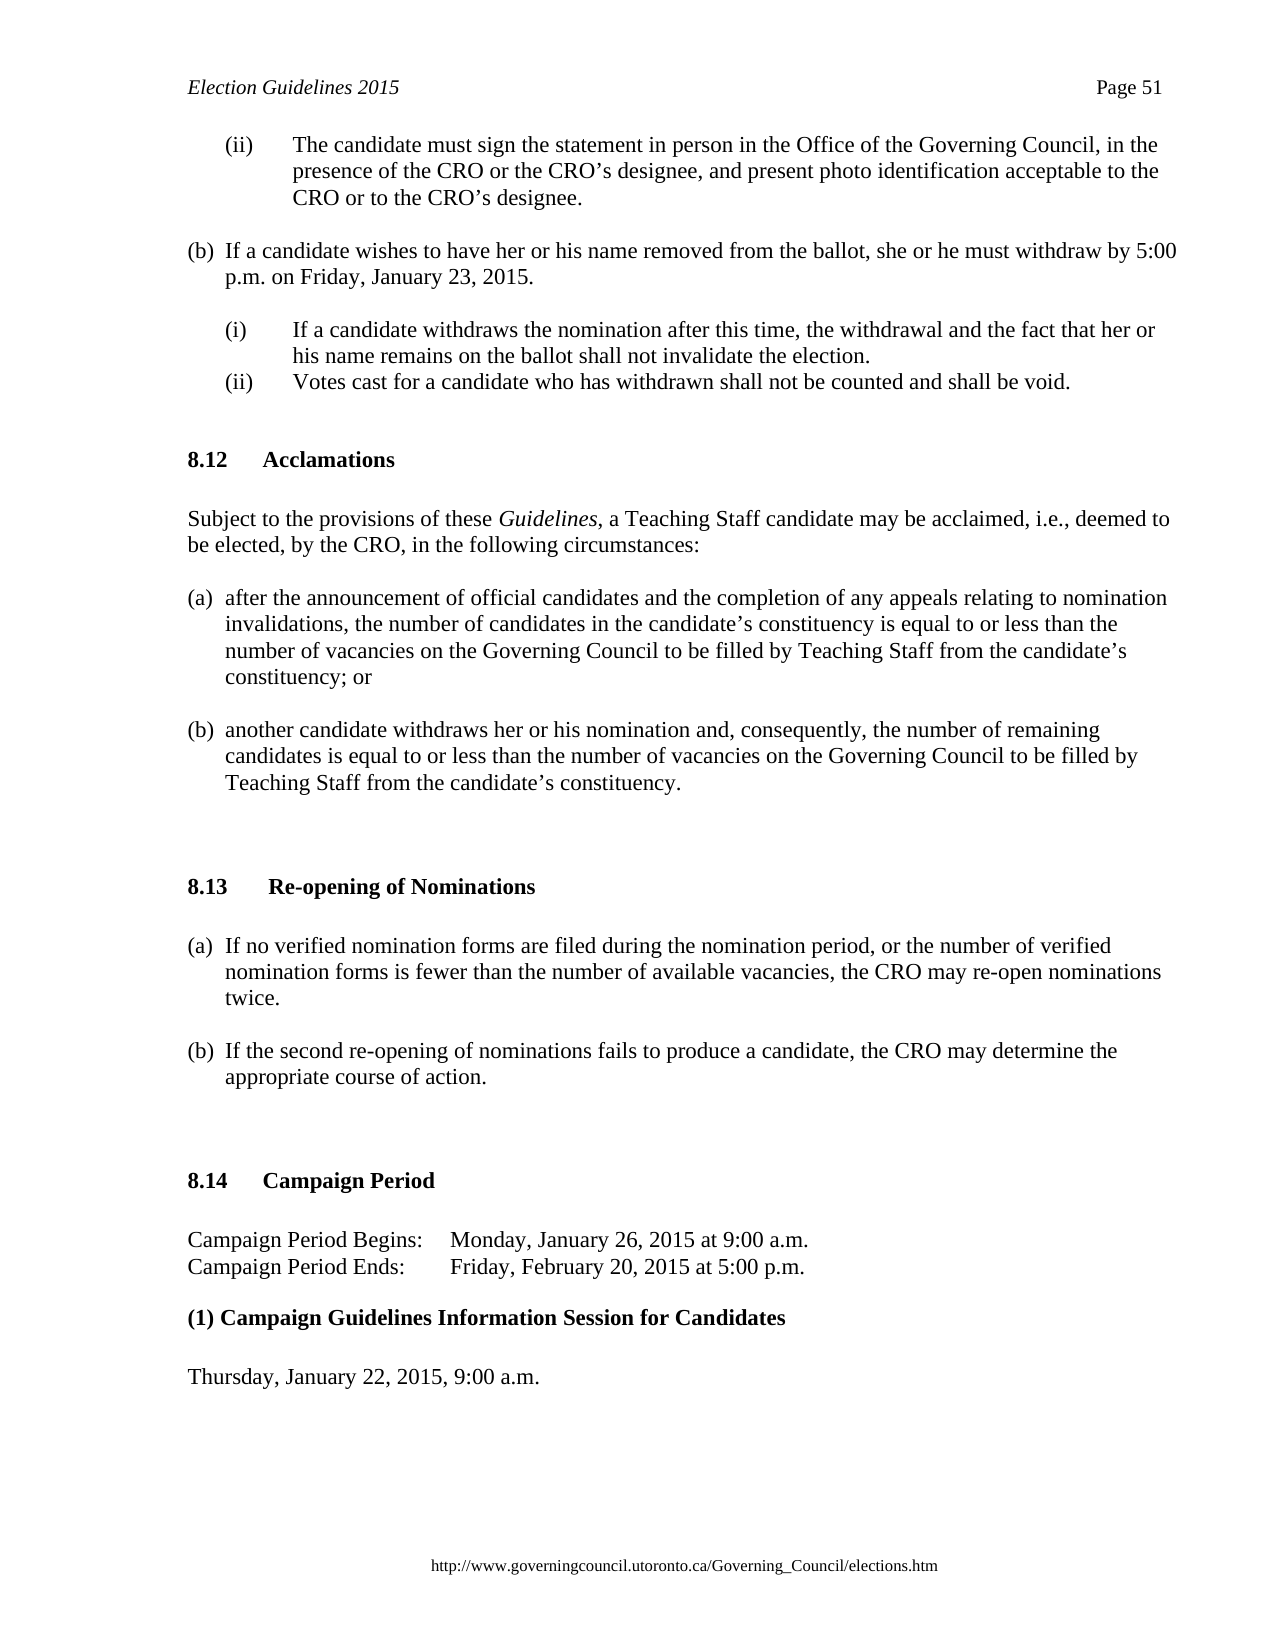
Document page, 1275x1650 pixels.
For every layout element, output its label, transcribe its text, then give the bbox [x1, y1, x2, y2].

list If no verified nomination forms are filed during the nomination period, or the number of verified nomination forms is fewer than the number of available vacancies, the CRO may re-open nominations twice. [187, 932, 1181, 1011]
text Campaign Period Begins: Monday, January 26, 2015 at 9:00 a.m. [187, 1226, 1181, 1253]
list If a candidate withdraws the nomination after this time, the withdrawal and the fact that her or his name remains on the ballot shall not invalidate the election. [225, 316, 1181, 368]
subtitle (1) Campaign Guidelines Information Session for Candidates [187, 1304, 1181, 1331]
list If the second re-opening of nominations fails to produce a candidate, the CRO may determine the appropriate course of action. [187, 1037, 1181, 1090]
text Subject to the provisions of these Guidelines, a Teaching Staff candidate may be acclaimed, i.e., deemed to be elected, by the CRO, in the following circumstances: [187, 505, 1181, 558]
list If a candidate wishes to have her or his name removed from the ballot, she or he must withdraw by 5:00 p.m. on Friday, January 23, 2015. [187, 237, 1181, 289]
subtitle 8.12 Acclamations [187, 446, 1181, 472]
subtitle 8.13 Re-opening of Nominations [187, 873, 1181, 899]
list Votes cast for a candidate who has withdrawn shall not be counted and shall be void. [225, 368, 1181, 395]
subtitle 8.14 Campaign Period [187, 1167, 1181, 1194]
text Campaign Period Ends: Friday, February 20, 2015 at 5:00 p.m. [187, 1253, 1181, 1279]
text Thursday, January 22, 2015, 9:00 a.m. [187, 1363, 1181, 1389]
list another candidate withdraws her or his nomination and, consequently, the number of remaining candidates is equal to or less than the number of vacancies on the Governing Council to be filled by Teaching Staff from the candidate’s constituency. [187, 716, 1181, 795]
list The candidate must sign the statement in person in the Office of the Governing Council, in the presence of the CRO or the CRO’s designee, and present photo identification acceptable to the CRO or to the CRO’s designee. [225, 131, 1181, 210]
list after the announcement of official candidates and the completion of any appeals relating to nomination invalidations, the number of candidates in the candidate’s constituency is equal to or less than the number of vacancies on the Governing Council to be filled by Teaching Staff from the candidate’s constituency; or [187, 584, 1181, 689]
